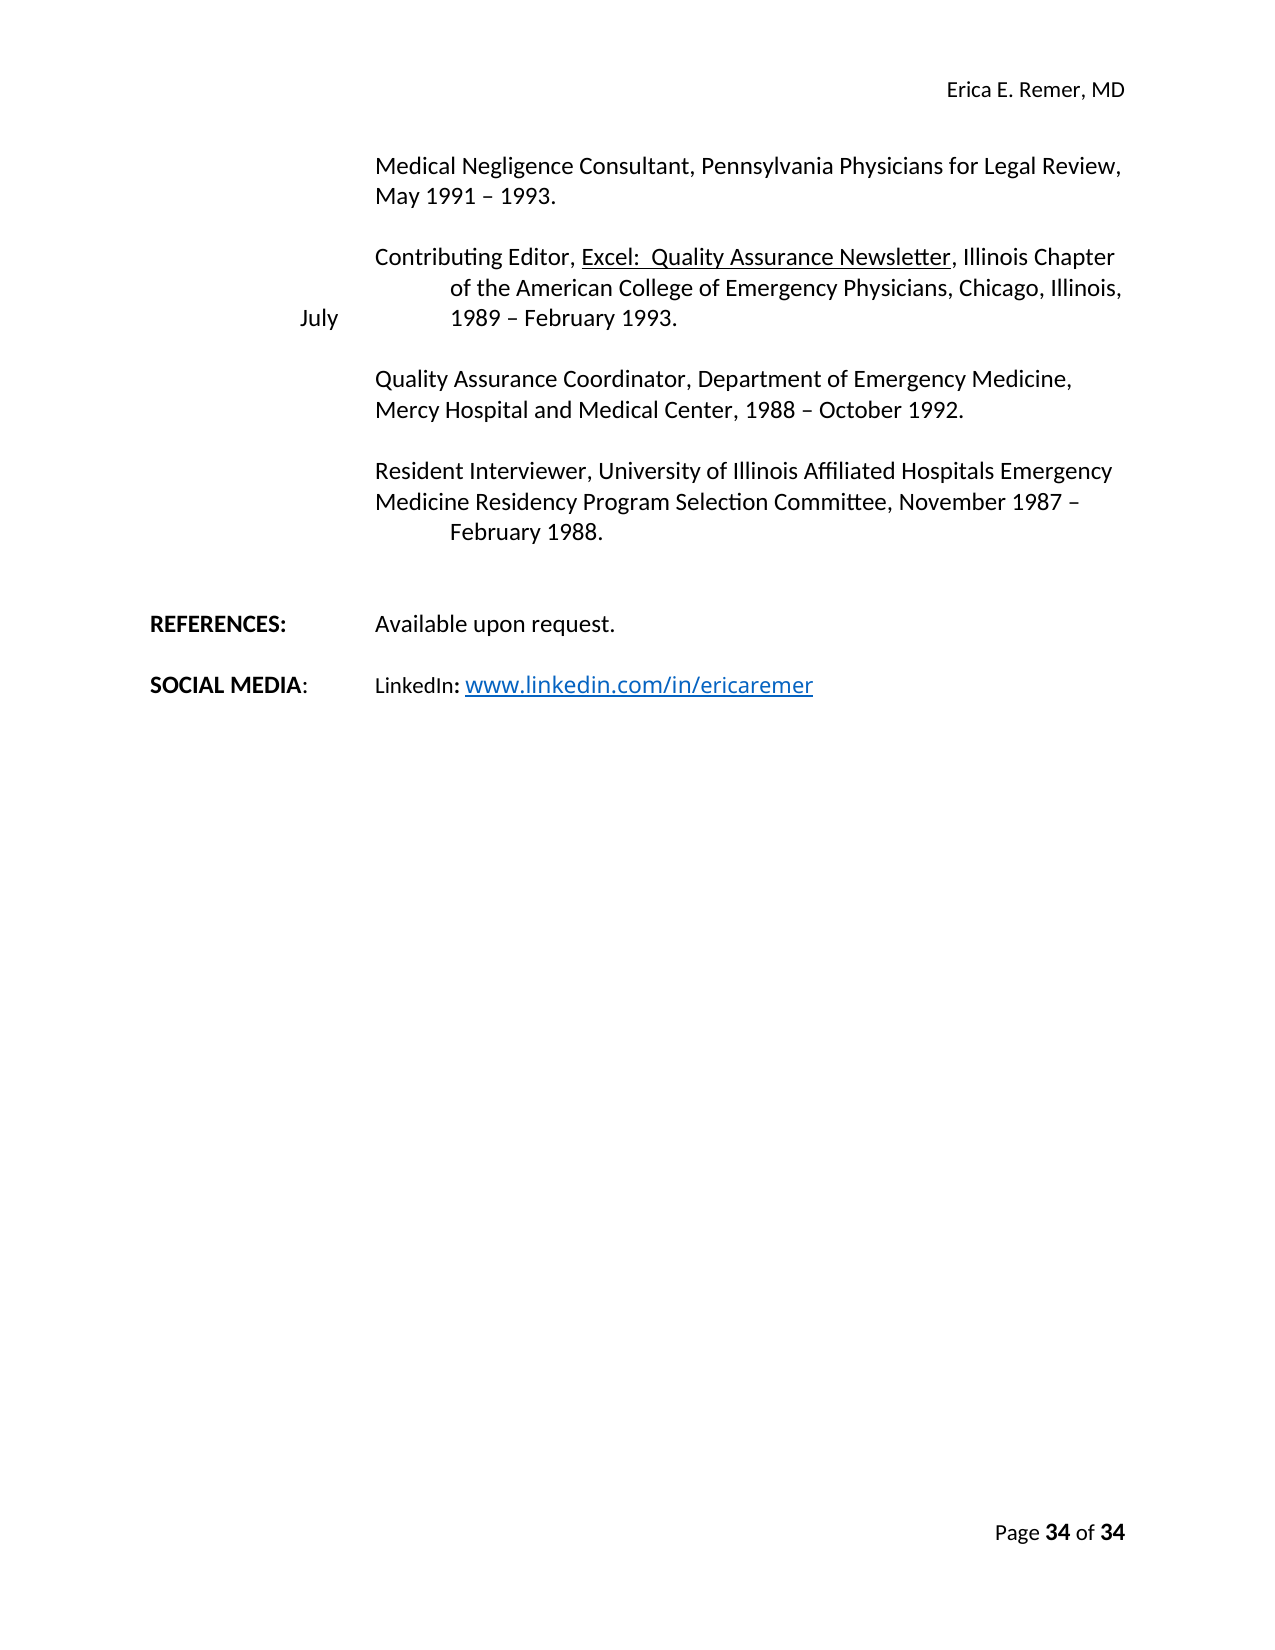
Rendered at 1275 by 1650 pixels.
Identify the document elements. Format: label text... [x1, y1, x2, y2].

text SOCIAL MEDIA: LinkedIn: www.linkedin.com/in/ericaremer [700, 669, 1125, 700]
text Contributing Editor, Excel: Quality Assurance Newsletter, Illinois Chapter of the American College of Emergency Physicians, Chicago, Illinois, July 1989 – February 1993. [300, 242, 1125, 333]
text SOCIAL MEDIA: LinkedIn: www.linkedin.com/in/ericaremer [150, 669, 465, 700]
text Medical Negligence Consultant, Pennsylvania Physicians for Legal Review, May 1991 – 1993. [375, 150, 1125, 211]
text REFERENCES: Available upon request. [150, 608, 1125, 638]
text Quality Assurance Coordinator, Department of Emergency Medicine, Mercy Hospital and Medical Center, 1988 – October 1992. [375, 364, 1125, 425]
text Resident Interviewer, University of Illinois Affiliated Hospitals Emergency Medicine Residency Program Selection Committee, November 1987 – February 1988. [300, 455, 1125, 547]
